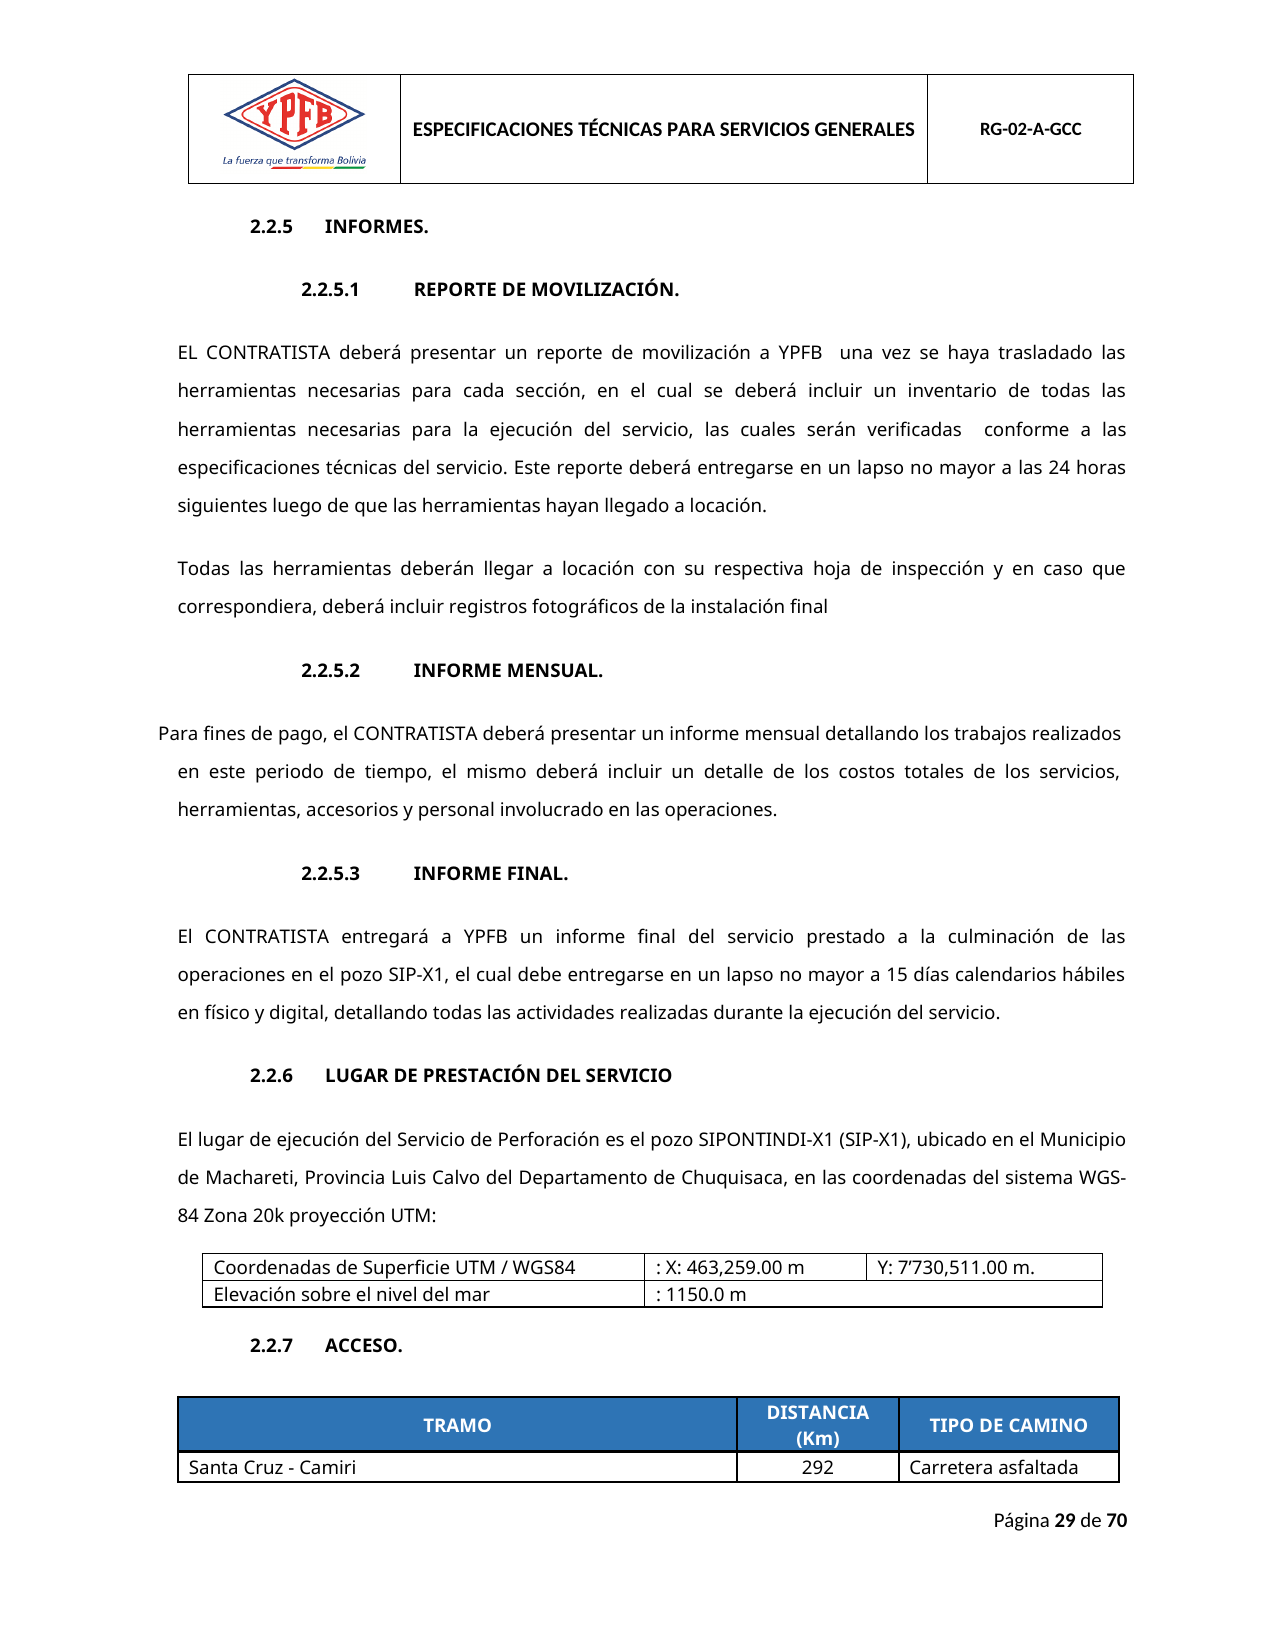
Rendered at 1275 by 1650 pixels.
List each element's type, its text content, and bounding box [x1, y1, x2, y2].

list INFORME MENSUAL. [301, 657, 1122, 682]
table_header TRAMO [179, 1398, 736, 1450]
picture [220, 75, 367, 174]
table_header Coordenadas de Superficie UTM / WGS84 [203, 1254, 644, 1280]
table_header TIPO DE CAMINO [900, 1398, 1118, 1450]
table_header Y: 7’730,511.00 m. [867, 1254, 1102, 1280]
table_header DISTANCIA (Km) [738, 1398, 898, 1450]
list Para fines de pago, el CONTRATISTA deberá presentar un informe mensual detallando los trabajos realizados en este periodo de tiempo, el mismo deberá incluir un detalle de los costos totales de los servicios, herramientas, accesorios y personal involucrado en las operaciones. [102, 720, 1122, 822]
list LUGAR DE PRESTACIÓN DEL SERVICIO [250, 1063, 1122, 1088]
text El CONTRATISTA entregará a YPFB un informe final del servicio prestado a la culminación de las operaciones en el pozo SIP-X1, el cual debe entregarse en un lapso no mayor a 15 días calendarios hábiles en físico y digital, detallando todas las actividades realizadas durante la ejecución del servicio. [177, 923, 1127, 1025]
list INFORMES. [250, 213, 1122, 238]
text Todas las herramientas deberán llegar a locación con su respectiva hoja de inspección y en caso que correspondiera, deberá incluir registros fotográficos de la instalación final [177, 556, 1127, 619]
text EL CONTRATISTA deberá presentar un reporte de movilización a YPFB una vez se haya trasladado las herramientas necesarias para cada sección, en el cual se deberá incluir un inventario de todas las herramientas necesarias para la ejecución del servicio, las cuales serán verificadas conforme a las especificaciones técnicas del servicio. Este reporte deberá entregarse en un lapso no mayor a las 24 horas siguientes luego de que las herramientas hayan llegado a locación. [177, 339, 1127, 518]
list REPORTE DE MOVILIZACIÓN. [301, 276, 1122, 302]
table_header : X: 463,259.00 m [645, 1254, 866, 1280]
table_cell Santa Cruz - Camiri [179, 1453, 736, 1481]
table_cell Elevación sobre el nivel del mar [203, 1281, 644, 1306]
table_cell Carretera asfaltada [900, 1453, 1118, 1481]
table_cell 292 [738, 1453, 898, 1481]
list ACCESO. [250, 1332, 1122, 1358]
list El lugar de ejecución del Servicio de Perforación es el pozo SIPONTINDI-X1 (SIP-X1), ubicado en el Municipio de Machareti, Provincia Luis Calvo del Departamento de Chuquisaca, en las coordenadas del sistema WGS-84 Zona 20k proyección UTM: [177, 1126, 1127, 1228]
list INFORME FINAL. [301, 860, 1122, 885]
table_cell : 1150.0 m [645, 1281, 1102, 1306]
